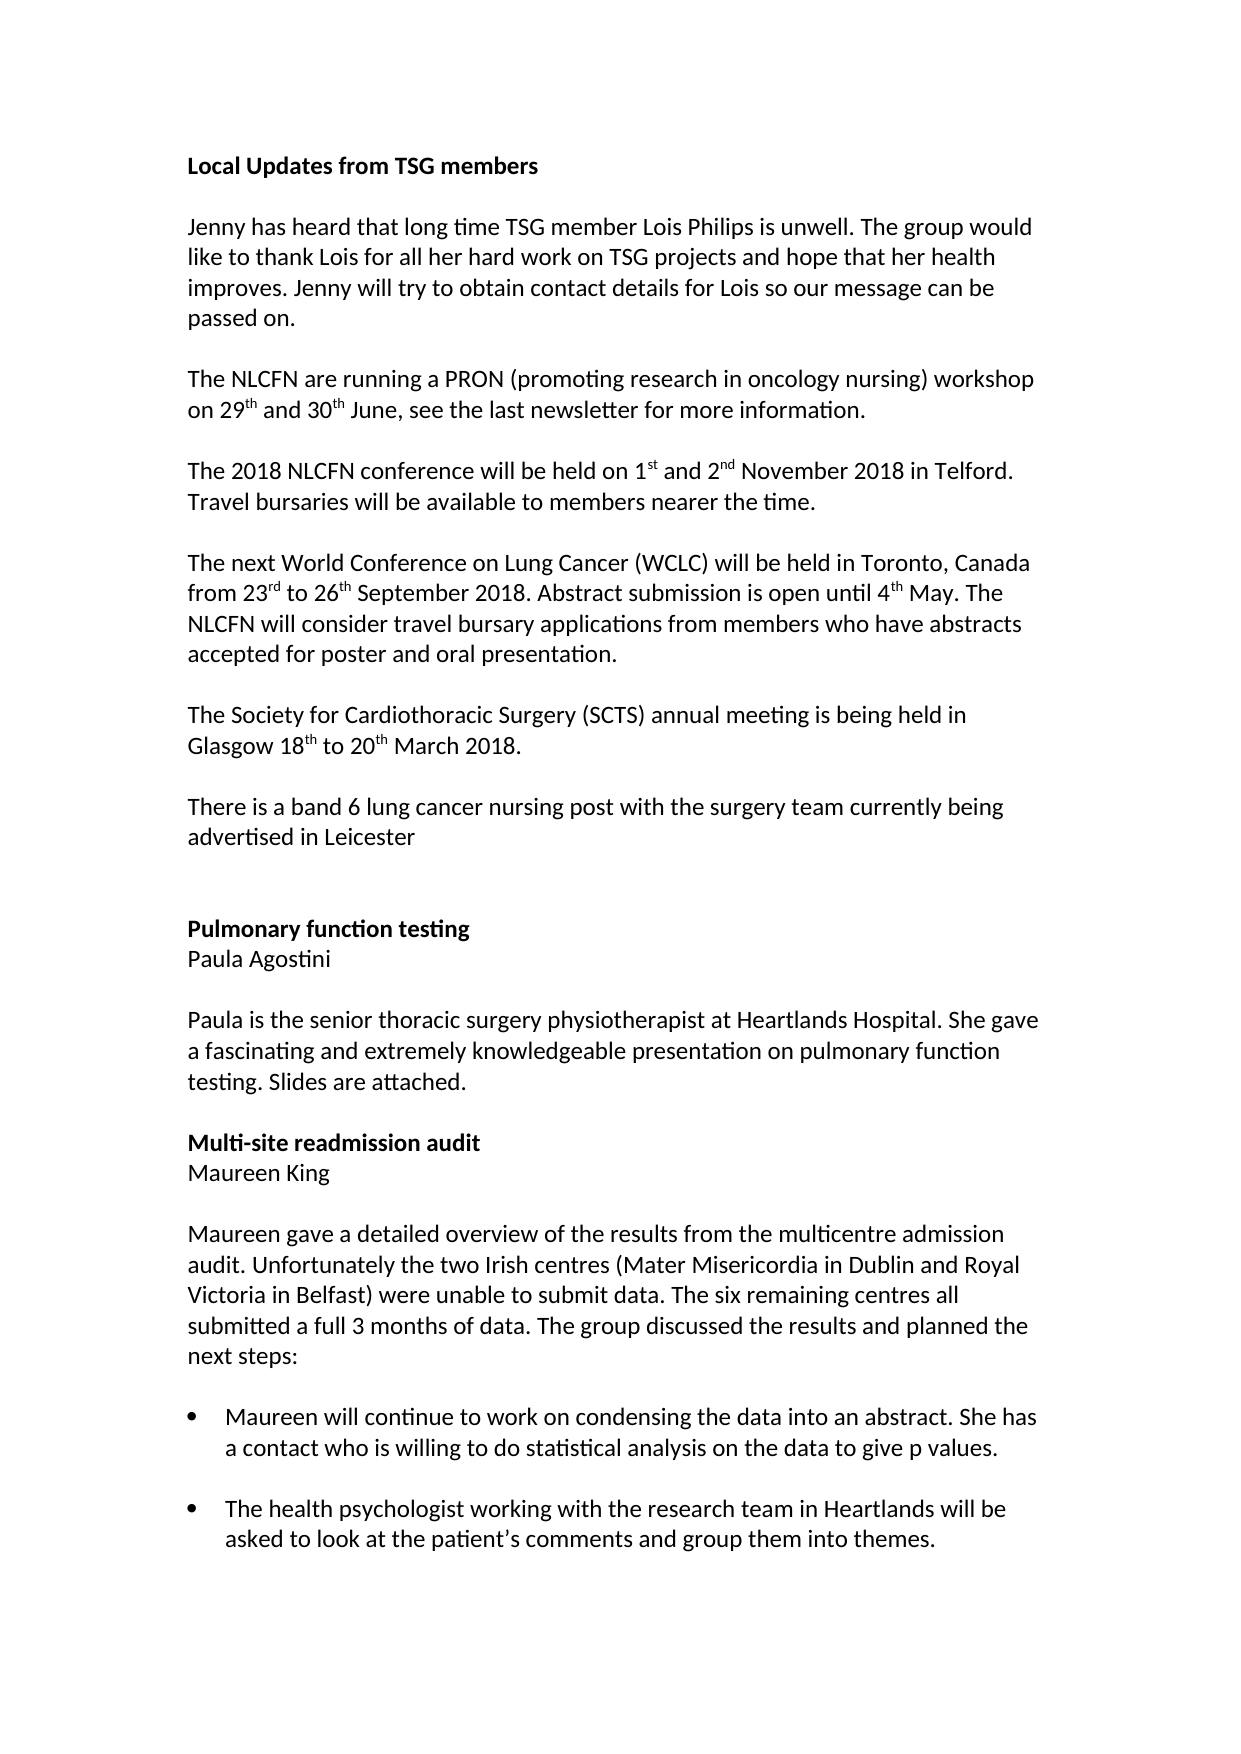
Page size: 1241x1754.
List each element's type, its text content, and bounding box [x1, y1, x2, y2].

text The NLCFN are running a PRON (promoting research in oncology nursing) workshop on 29th and 30th June, see the last newsletter for more information. [187, 364, 1053, 425]
text Jenny has heard that long time TSG member Lois Philips is unwell. The group would like to thank Lois for all her hard work on TSG projects and hope that her health improves. Jenny will try to obtain contact details for Lois so our message can be passed on. [187, 211, 1053, 333]
list The health psychologist working with the research team in Heartlands will be asked to look at the patient’s comments and group them into themes. [187, 1493, 1053, 1554]
text The Society for Cardiothoracic Surgery (SCTS) annual meeting is being held in Glasgow 18th to 20th March 2018. [187, 699, 1053, 760]
text The 2018 NLCFN conference will be held on 1st and 2nd November 2018 in Telford. Travel bursaries will be available to members nearer the time. [187, 455, 1053, 516]
text Pulmonary function testing [187, 913, 1053, 943]
text Maureen gave a detailed overview of the results from the multicentre admission audit. Unfortunately the two Irish centres (Mater Misericordia in Dublin and Royal Victoria in Belfast) were unable to submit data. The six remaining centres all submitted a full 3 months of data. The group discussed the results and planned the next steps: [187, 1218, 1053, 1371]
text There is a band 6 lung cancer nursing post with the surgery team currently being advertised in Leicester [187, 791, 1053, 852]
text Paula Agostini [187, 943, 1053, 974]
text Paula is the senior thoracic surgery physiotherapist at Heartlands Hospital. She gave a fascinating and extremely knowledgeable presentation on pulmonary function testing. Slides are attached. [187, 1004, 1053, 1096]
text Local Updates from TSG members [187, 150, 1053, 181]
text Multi-site readmission audit [187, 1127, 1053, 1157]
text Maureen King [187, 1157, 1053, 1188]
list Maureen will continue to work on condensing the data into an abstract. She has a contact who is willing to do statistical analysis on the data to give p values. [187, 1401, 1053, 1462]
text The next World Conference on Lung Cancer (WCLC) will be held in Toronto, Canada from 23rd to 26th September 2018. Abstract submission is open until 4th May. The NLCFN will consider travel bursary applications from members who have abstracts accepted for poster and oral presentation. [187, 547, 1053, 669]
